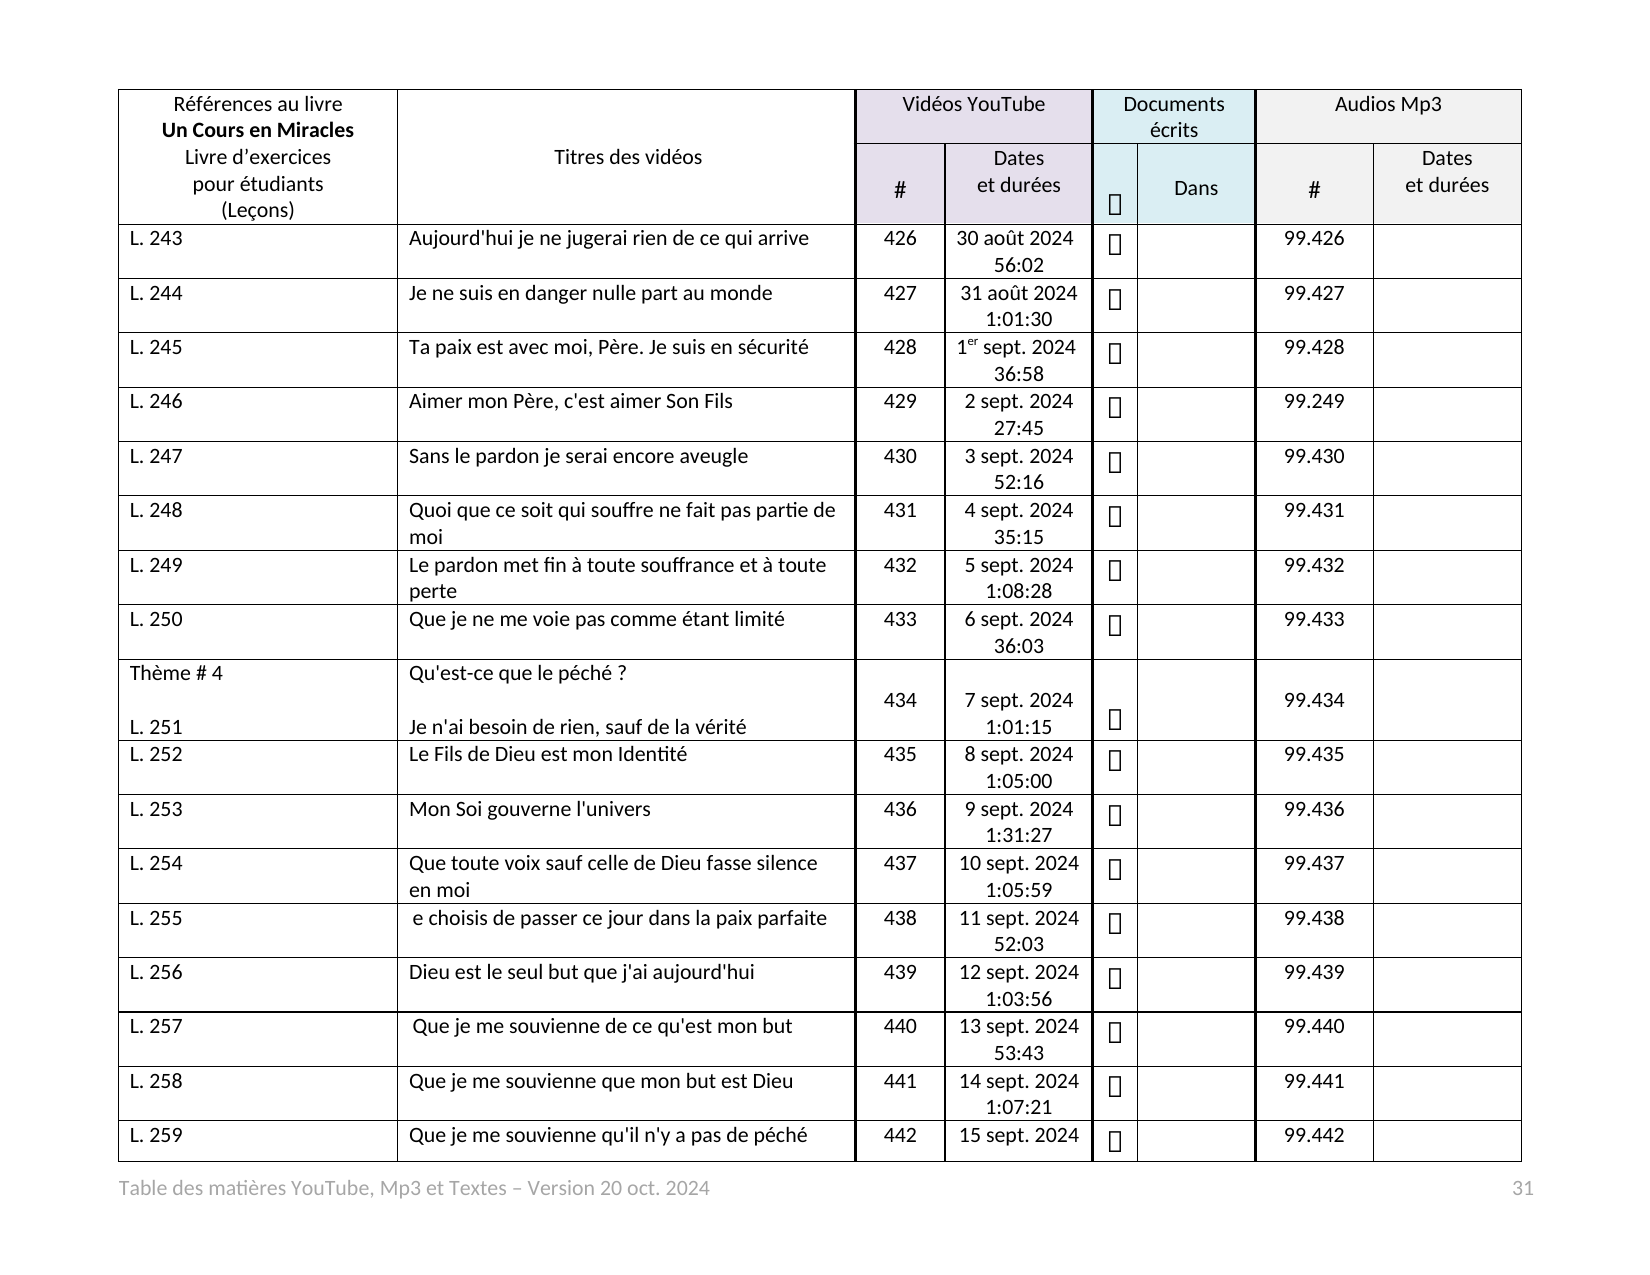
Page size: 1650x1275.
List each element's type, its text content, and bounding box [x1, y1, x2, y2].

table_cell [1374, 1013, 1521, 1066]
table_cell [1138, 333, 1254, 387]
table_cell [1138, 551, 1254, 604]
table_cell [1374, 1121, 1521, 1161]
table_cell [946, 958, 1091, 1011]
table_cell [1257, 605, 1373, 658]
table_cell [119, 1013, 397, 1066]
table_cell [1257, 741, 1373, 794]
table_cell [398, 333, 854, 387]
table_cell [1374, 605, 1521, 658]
table_header Documents écrits [1094, 90, 1254, 143]
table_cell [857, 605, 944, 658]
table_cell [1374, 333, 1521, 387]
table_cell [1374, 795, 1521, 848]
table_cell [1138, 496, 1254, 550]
table_header Vidéos YouTube [857, 90, 1091, 143]
table_header Titres des vidéos [398, 90, 854, 223]
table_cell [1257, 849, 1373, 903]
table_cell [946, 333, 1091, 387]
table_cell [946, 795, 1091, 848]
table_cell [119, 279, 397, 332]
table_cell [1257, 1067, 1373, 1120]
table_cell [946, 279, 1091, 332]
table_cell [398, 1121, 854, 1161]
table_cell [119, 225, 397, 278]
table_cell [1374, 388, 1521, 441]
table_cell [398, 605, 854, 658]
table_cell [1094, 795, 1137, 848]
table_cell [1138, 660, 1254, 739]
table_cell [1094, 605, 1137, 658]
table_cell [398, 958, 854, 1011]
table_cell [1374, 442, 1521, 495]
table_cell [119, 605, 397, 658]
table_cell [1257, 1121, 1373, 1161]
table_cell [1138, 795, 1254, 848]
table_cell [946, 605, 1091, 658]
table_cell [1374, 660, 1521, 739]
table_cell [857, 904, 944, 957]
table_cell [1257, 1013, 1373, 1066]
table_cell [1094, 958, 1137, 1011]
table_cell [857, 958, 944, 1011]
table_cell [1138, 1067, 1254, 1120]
table_header Audios Mp3 [1257, 90, 1521, 143]
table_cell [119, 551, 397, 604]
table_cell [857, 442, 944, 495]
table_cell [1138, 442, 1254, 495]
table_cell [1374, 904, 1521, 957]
table_cell Dates et durées [1374, 144, 1521, 223]
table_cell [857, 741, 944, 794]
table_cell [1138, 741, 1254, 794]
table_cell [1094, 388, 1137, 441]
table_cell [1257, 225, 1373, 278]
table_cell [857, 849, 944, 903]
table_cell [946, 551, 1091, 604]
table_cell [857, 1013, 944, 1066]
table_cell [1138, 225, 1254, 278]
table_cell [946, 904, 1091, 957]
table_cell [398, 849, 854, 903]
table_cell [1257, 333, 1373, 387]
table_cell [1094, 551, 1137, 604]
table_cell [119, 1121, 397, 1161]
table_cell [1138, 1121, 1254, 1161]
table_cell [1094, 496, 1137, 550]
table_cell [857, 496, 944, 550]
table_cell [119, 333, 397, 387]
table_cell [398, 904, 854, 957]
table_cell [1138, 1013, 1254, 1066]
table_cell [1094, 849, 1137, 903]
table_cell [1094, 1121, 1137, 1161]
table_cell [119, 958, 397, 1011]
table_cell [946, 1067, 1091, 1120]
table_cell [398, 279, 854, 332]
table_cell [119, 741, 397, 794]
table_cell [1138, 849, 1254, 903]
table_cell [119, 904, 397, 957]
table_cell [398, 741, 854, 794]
table_cell  [1094, 144, 1137, 223]
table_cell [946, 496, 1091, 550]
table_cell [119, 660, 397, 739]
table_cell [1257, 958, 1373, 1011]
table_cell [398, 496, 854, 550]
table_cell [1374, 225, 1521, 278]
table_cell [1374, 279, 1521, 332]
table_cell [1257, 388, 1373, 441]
table_cell # [1257, 144, 1373, 223]
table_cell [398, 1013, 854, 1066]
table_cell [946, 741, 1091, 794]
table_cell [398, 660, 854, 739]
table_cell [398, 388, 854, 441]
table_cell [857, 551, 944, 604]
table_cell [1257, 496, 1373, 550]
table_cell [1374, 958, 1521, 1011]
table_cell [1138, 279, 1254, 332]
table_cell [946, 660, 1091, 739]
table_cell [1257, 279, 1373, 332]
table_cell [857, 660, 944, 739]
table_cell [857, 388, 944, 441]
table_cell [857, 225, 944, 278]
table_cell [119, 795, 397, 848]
table_cell Dans [1138, 144, 1254, 223]
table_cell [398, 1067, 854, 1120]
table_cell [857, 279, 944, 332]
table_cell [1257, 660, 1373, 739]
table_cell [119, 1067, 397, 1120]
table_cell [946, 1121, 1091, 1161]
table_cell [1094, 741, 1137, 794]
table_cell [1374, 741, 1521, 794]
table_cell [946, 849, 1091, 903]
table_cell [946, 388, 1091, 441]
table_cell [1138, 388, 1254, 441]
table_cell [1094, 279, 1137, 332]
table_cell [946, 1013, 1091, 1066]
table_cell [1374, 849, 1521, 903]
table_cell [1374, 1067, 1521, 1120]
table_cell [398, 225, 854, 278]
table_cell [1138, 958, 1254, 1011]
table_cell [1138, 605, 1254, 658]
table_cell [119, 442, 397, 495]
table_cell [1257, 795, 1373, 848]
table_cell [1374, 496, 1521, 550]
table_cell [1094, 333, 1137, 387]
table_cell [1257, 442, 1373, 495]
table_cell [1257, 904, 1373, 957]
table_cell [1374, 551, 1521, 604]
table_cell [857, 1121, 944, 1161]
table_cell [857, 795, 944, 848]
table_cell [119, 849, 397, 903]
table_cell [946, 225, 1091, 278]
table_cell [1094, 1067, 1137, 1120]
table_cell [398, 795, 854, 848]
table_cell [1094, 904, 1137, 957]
table_cell Dates et durées [946, 144, 1091, 223]
table_header Références au livre Un Cours en Miracles Livre d’exercices pour étudiants (Leçons) [119, 90, 397, 223]
table_cell # [857, 144, 944, 223]
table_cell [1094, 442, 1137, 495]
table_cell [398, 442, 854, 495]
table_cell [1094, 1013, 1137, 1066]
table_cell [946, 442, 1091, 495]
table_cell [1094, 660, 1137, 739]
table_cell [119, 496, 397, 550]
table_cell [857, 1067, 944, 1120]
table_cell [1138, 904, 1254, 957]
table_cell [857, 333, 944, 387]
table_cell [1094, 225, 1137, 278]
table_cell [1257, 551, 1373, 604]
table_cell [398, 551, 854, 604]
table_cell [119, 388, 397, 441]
